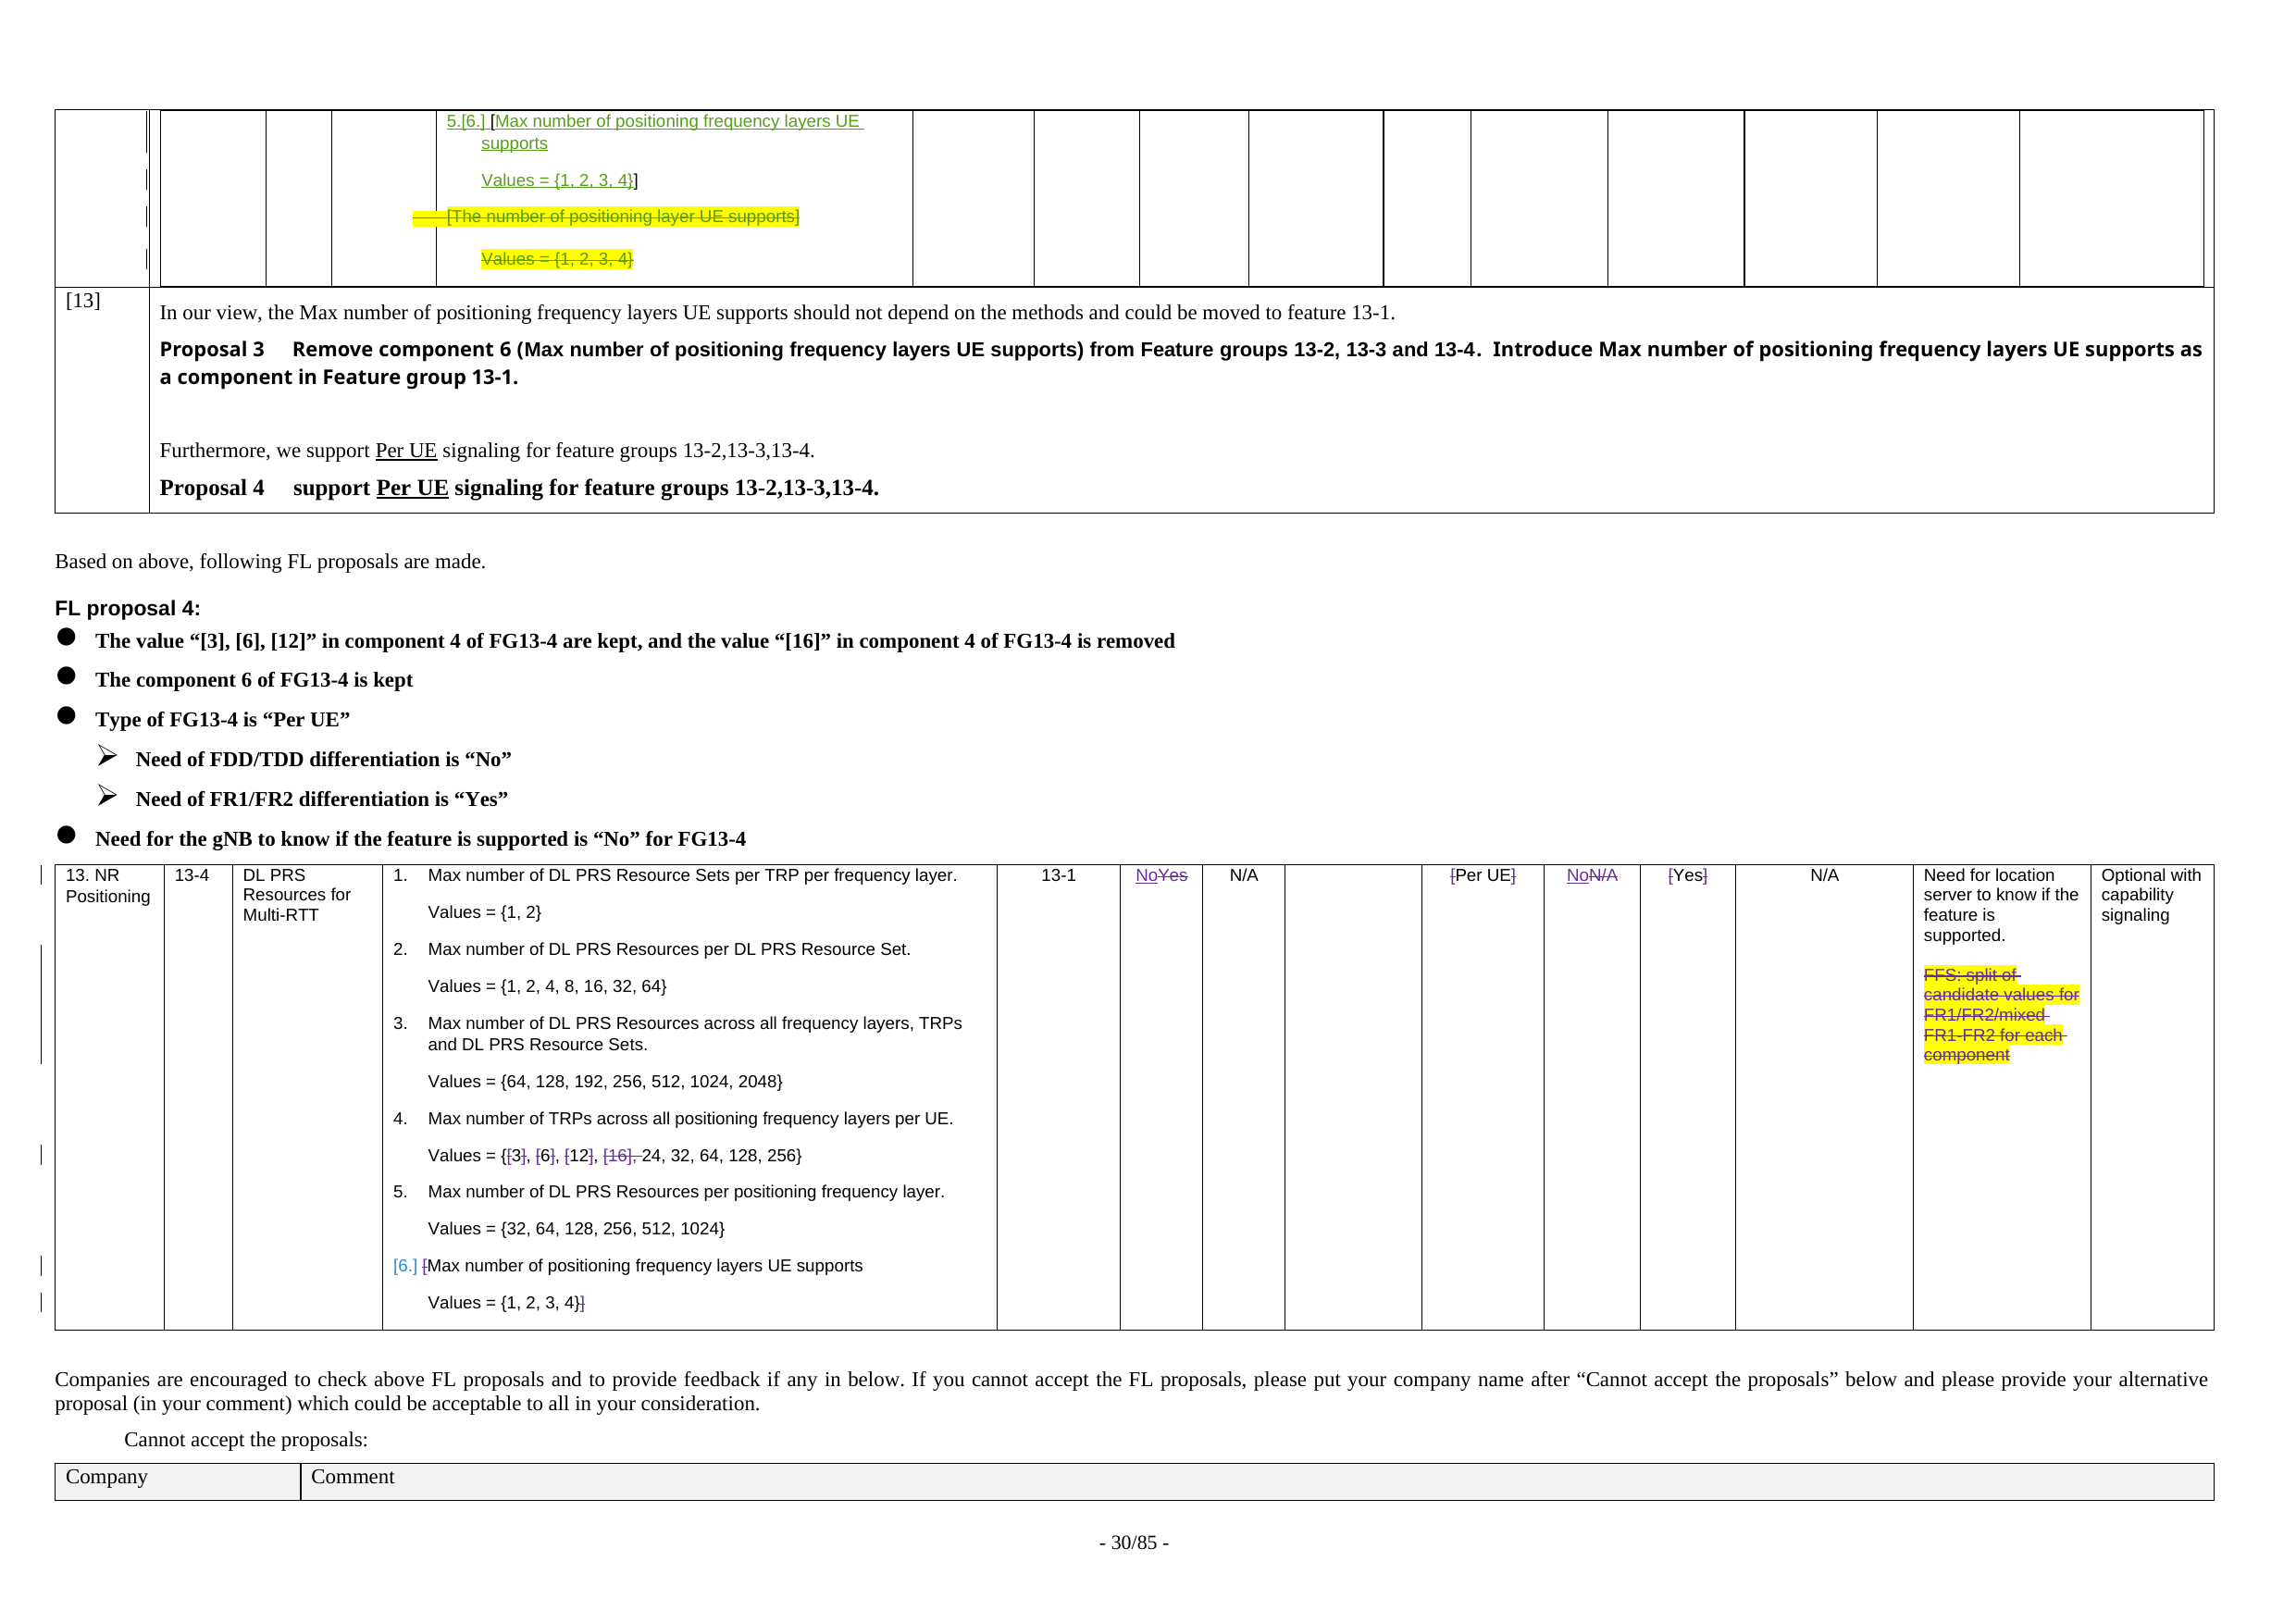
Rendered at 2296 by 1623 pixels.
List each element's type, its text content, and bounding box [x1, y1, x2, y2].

table_cell [2204, 110, 2214, 287]
list Need of FDD/TDD differentiation is “No” [95, 745, 2214, 774]
list Need of FR1/FR2 differentiation is “Yes” [95, 785, 2214, 812]
table_header Per UE [1422, 865, 1544, 1330]
table_cell [1471, 111, 1607, 286]
table_cell [1745, 111, 1877, 286]
table_cell [1140, 111, 1248, 286]
table_cell [150, 110, 160, 287]
table_cell [1878, 111, 2019, 286]
table_header 13-1 [998, 865, 1120, 1330]
table_cell [1249, 111, 1383, 286]
table_header N/A [1203, 865, 1285, 1330]
table_cell [437, 111, 912, 286]
table_header 13. NR Positioning [56, 865, 164, 1330]
text Companies are encouraged to check above FL proposals and to provide feedback if any in below. If you cannot accept the FL proposals, please put your company name after “Cannot accept the proposals” below and please provide your alternative proposal (in your comment) which could be acceptable to all in your consideration. [55, 1367, 2214, 1415]
table_header Optional with capability signaling [2091, 865, 2214, 1330]
table_header Company [56, 1464, 300, 1500]
table_cell [1384, 111, 1471, 286]
table_cell [13] [56, 288, 149, 512]
table_header Need for location server to know if the feature is supported. [1914, 865, 2091, 1330]
subtitle FL proposal 4: [55, 596, 2214, 621]
list Need for the gNB to know if the feature is supported is “No” for FG13-4 [55, 824, 2214, 852]
table_header [1285, 865, 1421, 1330]
table_header [1121, 865, 1202, 1330]
table_header Max number of DL PRS Resource Sets per TRP per frequency layer. Values = {1, 2} Max number of DL PRS Resources per DL PRS Resource Set. Values = {1, 2, 4, 8, 16, 32, 64} Max number of DL PRS Resources across all frequency layers, TRPs and DL PRS Resource Sets. Values = {64, 128, 192, 256, 512, 1024, 2048} Max number of TRPs across all positioning frequency layers per UE. Values = {3, 6, 12, 24, 32, 64, 128, 256} Max number of DL PRS Resources per positioning frequency layer. Values = {32, 64, 128, 256, 512, 1024} Max number of positioning frequency layers UE supports Values = {1, 2, 3, 4} [383, 865, 997, 1330]
table_header Yes [1641, 865, 1735, 1330]
table_cell [913, 111, 1034, 286]
table_cell [2020, 111, 2203, 286]
table_header 13-4 [165, 865, 232, 1330]
table_cell [161, 111, 266, 286]
table_header Comment [302, 1464, 2214, 1500]
list Type of FG13-4 is “Per UE” [55, 705, 2214, 734]
table_cell [12] [56, 110, 149, 287]
table_cell [267, 111, 331, 286]
text Cannot accept the proposals: [55, 1427, 2214, 1451]
table_cell [1608, 111, 1744, 286]
table_cell [332, 111, 436, 286]
list The value “[3], [6], [12]” in component 4 of FG13-4 are kept, and the value “[16]” in component 4 of FG13-4 is removed [55, 626, 2214, 654]
table_cell [1035, 111, 1139, 286]
table_cell In our view, the Max number of positioning frequency layers UE supports should not depend on the methods and could be moved to feature 13-1. Proposal 3 Remove component 6 (Max number of positioning frequency layers UE supports) from Feature groups 13-2, 13-3 and 13-4. Introduce Max number of positioning frequency layers UE supports as a component in Feature group 13-1. Furthermore, we support Per UE signaling for feature groups 13-2,13-3,13-4. Proposal 4 support Per UE signaling for feature groups 13-2,13-3,13-4. [150, 288, 2214, 512]
text Based on above, following FL proposals are made. [55, 549, 2214, 573]
list The component 6 of FG13-4 is kept [55, 666, 2214, 694]
table_header [1545, 865, 1640, 1330]
table_header N/A [1736, 865, 1913, 1330]
table_header DL PRS Resources for Multi-RTT [233, 865, 382, 1330]
